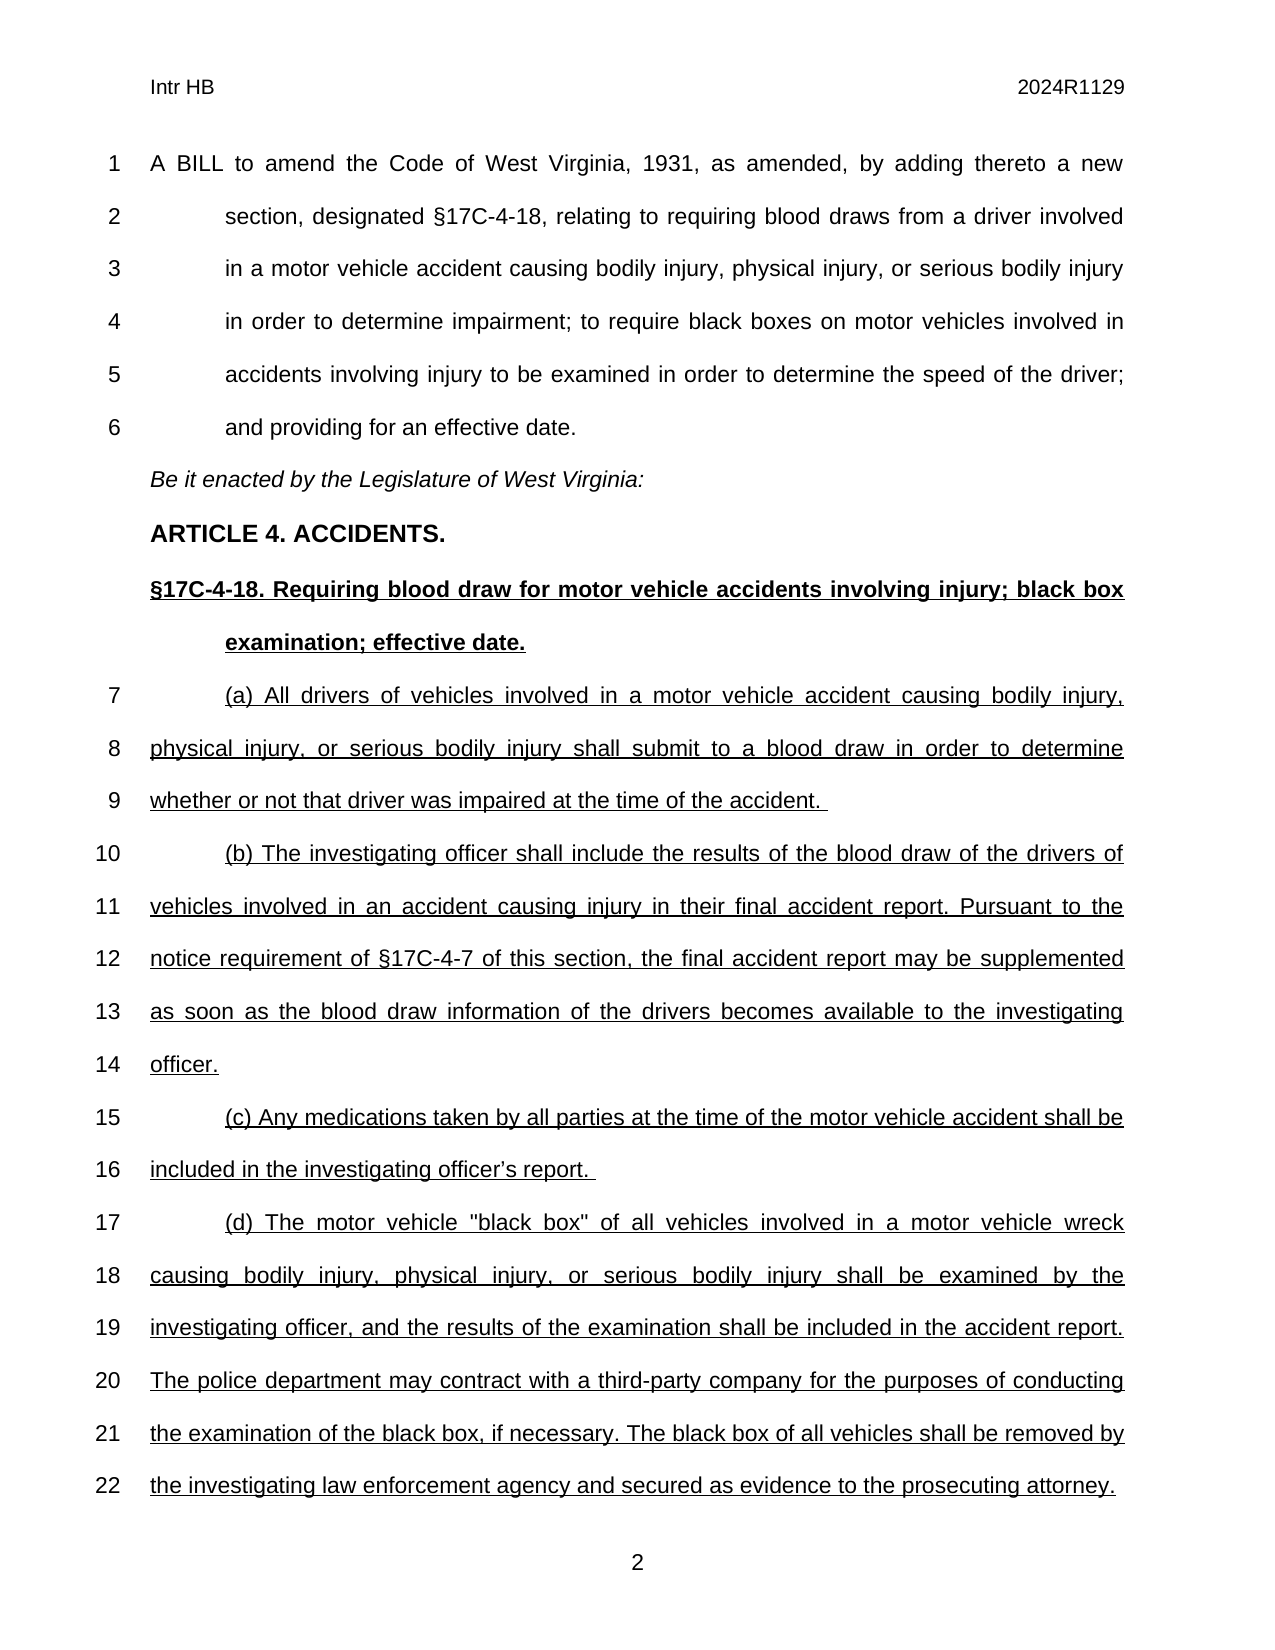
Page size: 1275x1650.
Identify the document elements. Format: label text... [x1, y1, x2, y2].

text (d) The motor vehicle "black box" of all vehicles involved in a motor vehicle wreck causing bodily injury, physical injury, or serious bodily injury shall be examined by the investigating officer, and the results of the examination shall be included in the accident report. The police department may contract with a third-party company for the purposes of conducting the examination of the black box, if necessary. The black box of all vehicles shall be removed by the investigating law enforcement agency and secured as evidence to the prosecuting attorney. [150, 1286, 1125, 1390]
text (d) The motor vehicle "black box" of all vehicles involved in a motor vehicle wreck causing bodily injury, physical injury, or serious bodily injury shall be examined by the investigating officer, and the results of the examination shall be included in the accident report. The police department may contract with a third-party company for the purposes of conducting the examination of the black box, if necessary. The black box of all vehicles shall be removed by the investigating law enforcement agency and secured as evidence to the prosecuting attorney. [150, 1391, 1125, 1443]
text (a) All drivers of vehicles involved in a motor vehicle accident causing bodily injury, physical injury, or serious bodily injury shall submit to a blood draw in order to determine whether or not that driver was impaired at the time of the accident. [150, 682, 1125, 814]
title A BILL to amend the Code of West Virginia, 1931, as amended, by adding thereto a new section, designated §17C-4-18, relating to requiring blood draws from a driver involved in a motor vehicle accident causing bodily injury, physical injury, or serious bodily injury in order to determine impairment; to require black boxes on motor vehicles involved in accidents involving injury to be examined in order to determine the speed of the driver; and providing for an effective date. [150, 150, 1125, 440]
text §17C-4-18. Requiring blood draw for motor vehicle accidents involving injury; black box examination; effective date. [150, 576, 1125, 599]
subtitle ARTICLE 4. accidents. [150, 519, 1125, 548]
text Be it enacted by the Legislature of West Virginia: [150, 466, 1125, 493]
text (b) The investigating officer shall include the results of the blood draw of the drivers of vehicles involved in an accident causing injury in their final accident report. Pursuant to the notice requirement of §17C-4-7 of this section, the final accident report may be supplemented as soon as the blood draw information of the drivers becomes available to the investigating officer. [150, 840, 1125, 968]
text (d) The motor vehicle "black box" of all vehicles involved in a motor vehicle wreck causing bodily injury, physical injury, or serious bodily injury shall be examined by the investigating officer, and the results of the examination shall be included in the accident report. The police department may contract with a third-party company for the purposes of conducting the examination of the black box, if necessary. The black box of all vehicles shall be removed by the investigating law enforcement agency and secured as evidence to the prosecuting attorney. [150, 1209, 1125, 1284]
text (b) The investigating officer shall include the results of the blood draw of the drivers of vehicles involved in an accident causing injury in their final accident report. Pursuant to the notice requirement of §17C-4-7 of this section, the final accident report may be supplemented as soon as the blood draw information of the drivers becomes available to the investigating officer. [150, 969, 1125, 1077]
text (c) Any medications taken by all parties at the time of the motor vehicle accident shall be included in the investigating officer’s report. [150, 1103, 1125, 1183]
text (d) The motor vehicle "black box" of all vehicles involved in a motor vehicle wreck causing bodily injury, physical injury, or serious bodily injury shall be examined by the investigating officer, and the results of the examination shall be included in the accident report. The police department may contract with a third-party company for the purposes of conducting the examination of the black box, if necessary. The black box of all vehicles shall be removed by the investigating law enforcement agency and secured as evidence to the prosecuting attorney. [150, 1444, 1125, 1499]
text §17C-4-18. Requiring blood draw for motor vehicle accidents involving injury; black box examination; effective date. [150, 600, 1125, 656]
